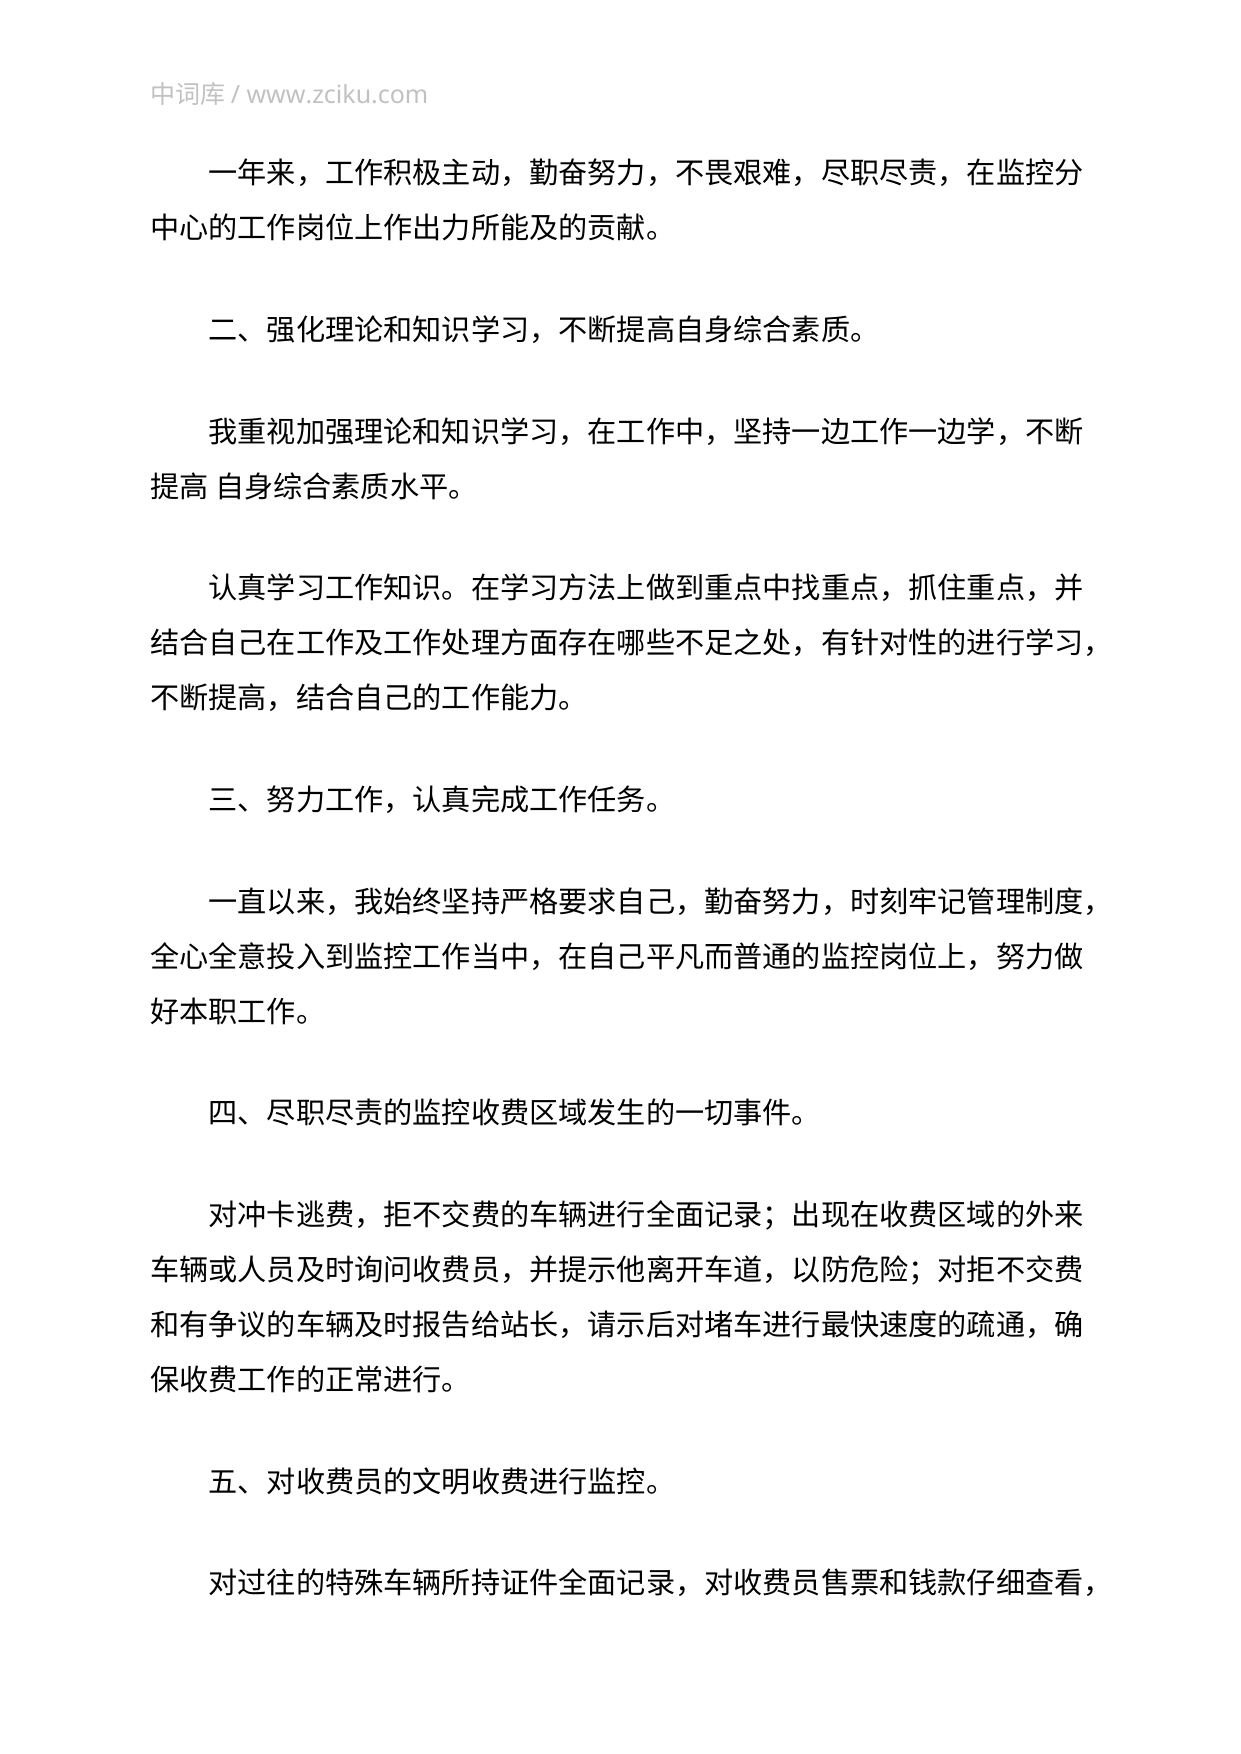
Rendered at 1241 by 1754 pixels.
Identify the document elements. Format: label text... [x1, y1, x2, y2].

text 四、尽职尽责的监控收费区域发生的一切事件。 [150, 1090, 1090, 1132]
text 五、对收费员的文明收费进行监控。 [150, 1458, 1090, 1501]
text 对冲卡逃费，拒不交费的车辆进行全面记录；出现在收费区域的外来车辆或人员及时询问收费员，并提示他离开车道，以防危险；对拒不交费和有争议的车辆及时报告给站长，请示后对堵车进行最快速度的疏通，确保收费工作的正常进行。 [150, 1192, 1090, 1399]
text 一直以来，我始终坚持严格要求自己，勤奋努力，时刻牢记管理制度，全心全意投入到监控工作当中，在自己平凡而普通的监控岗位上，努力做好本职工作。 [150, 878, 1090, 1031]
text 一年来，工作积极主动，勤奋努力，不畏艰难，尽职尽责，在监控分中心的工作岗位上作出力所能及的贡献。 [150, 150, 1090, 247]
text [150, 1560, 1090, 1602]
text 二、强化理论和知识学习，不断提高自身综合素质。 [150, 307, 1090, 349]
text 认真学习工作知识。在学习方法上做到重点中找重点，抓住重点，并结合自己在工作及工作处理方面存在哪些不足之处，有针对性的进行学习，不断提高，结合自己的工作能力。 [150, 565, 1090, 717]
text 我重视加强理论和知识学习，在工作中，坚持一边工作一边学，不断提高 自身综合素质水平。 [150, 408, 1090, 506]
text 三、努力工作，认真完成工作任务。 [150, 777, 1090, 819]
